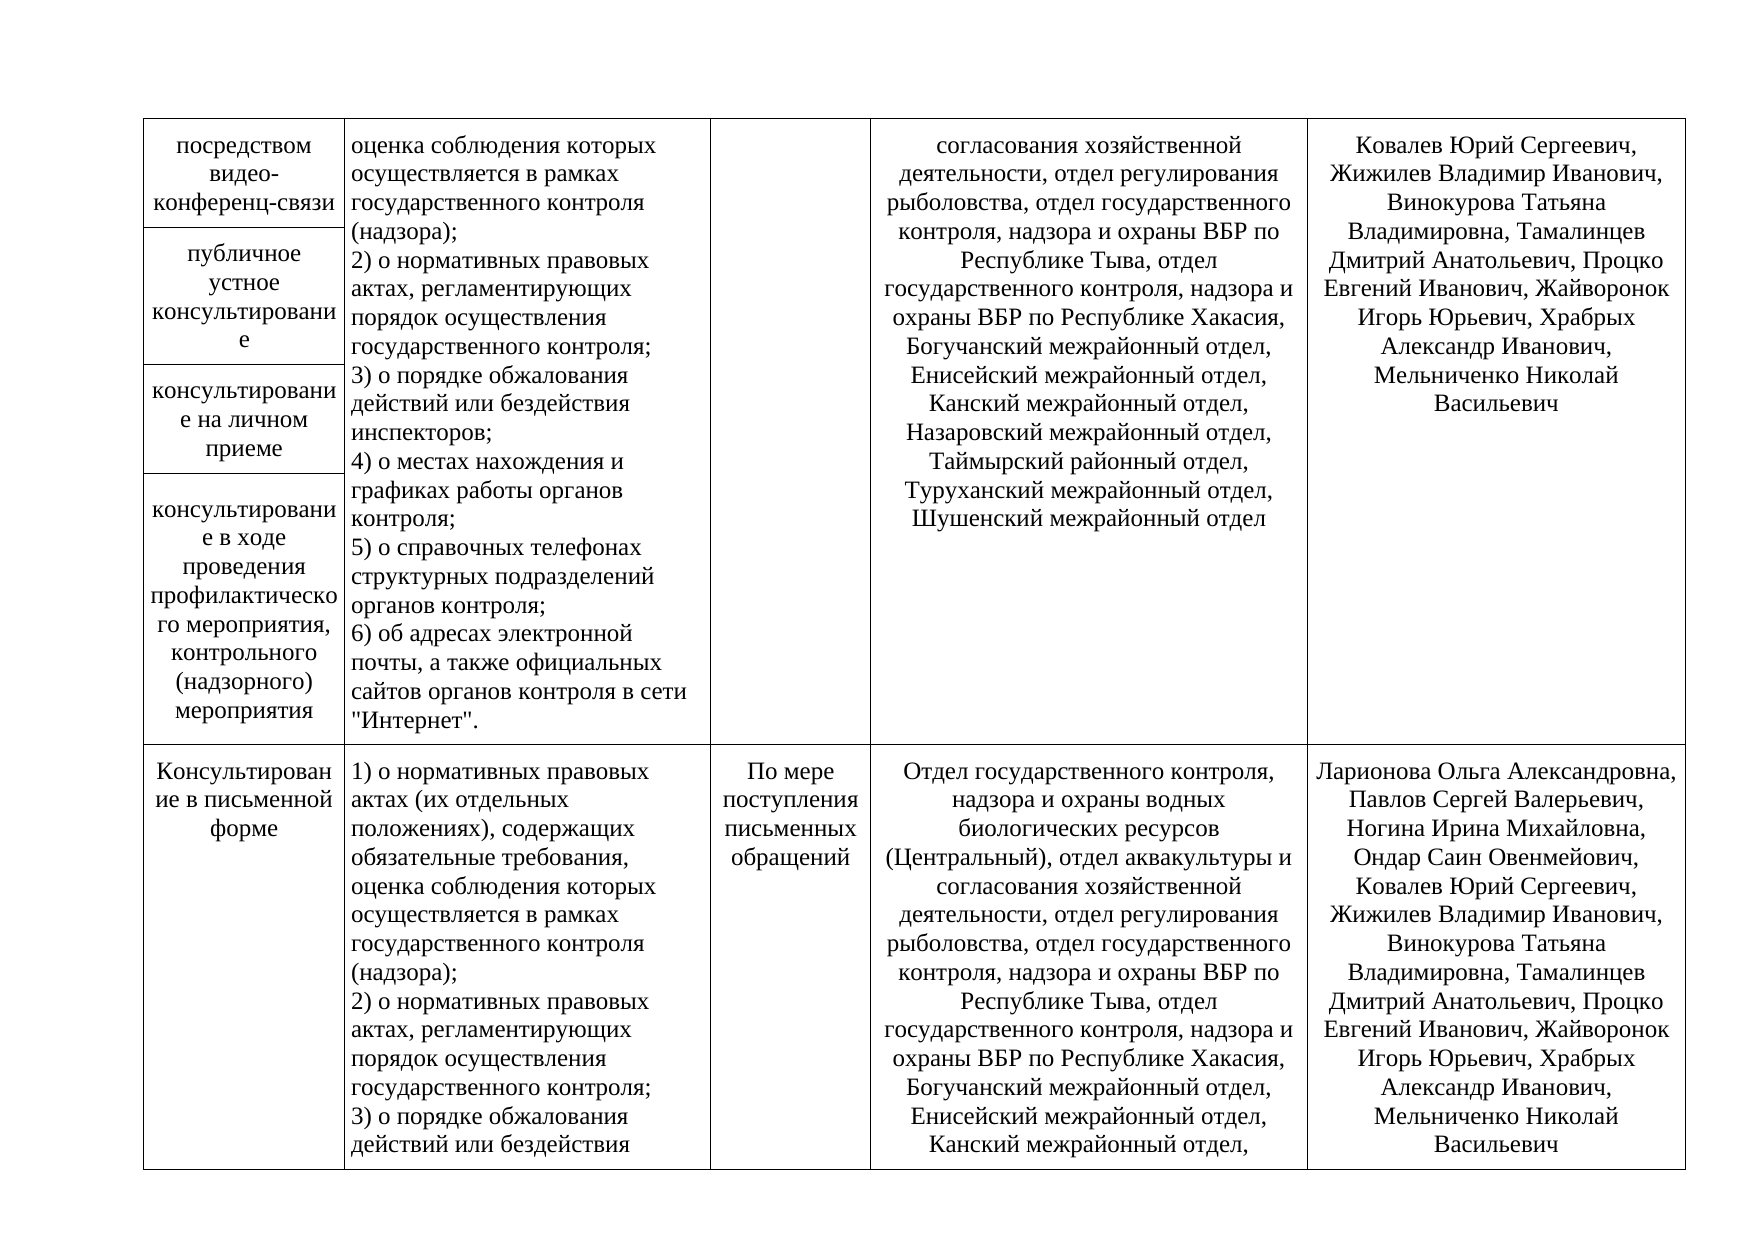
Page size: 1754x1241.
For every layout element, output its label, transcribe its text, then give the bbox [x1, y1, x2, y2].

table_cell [345, 745, 710, 1169]
table_cell публичное устное консультирование [144, 228, 344, 364]
table_cell консультирование на личном приеме [144, 365, 344, 472]
table_cell консультирование в ходе проведения профилактического мероприятия, контрольного (надзорного) мероприятия [144, 474, 344, 744]
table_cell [1308, 745, 1685, 1169]
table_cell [144, 745, 344, 1169]
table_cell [711, 745, 870, 1169]
table_cell посредством видео-конференц-связи [144, 119, 344, 227]
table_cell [871, 745, 1307, 1169]
